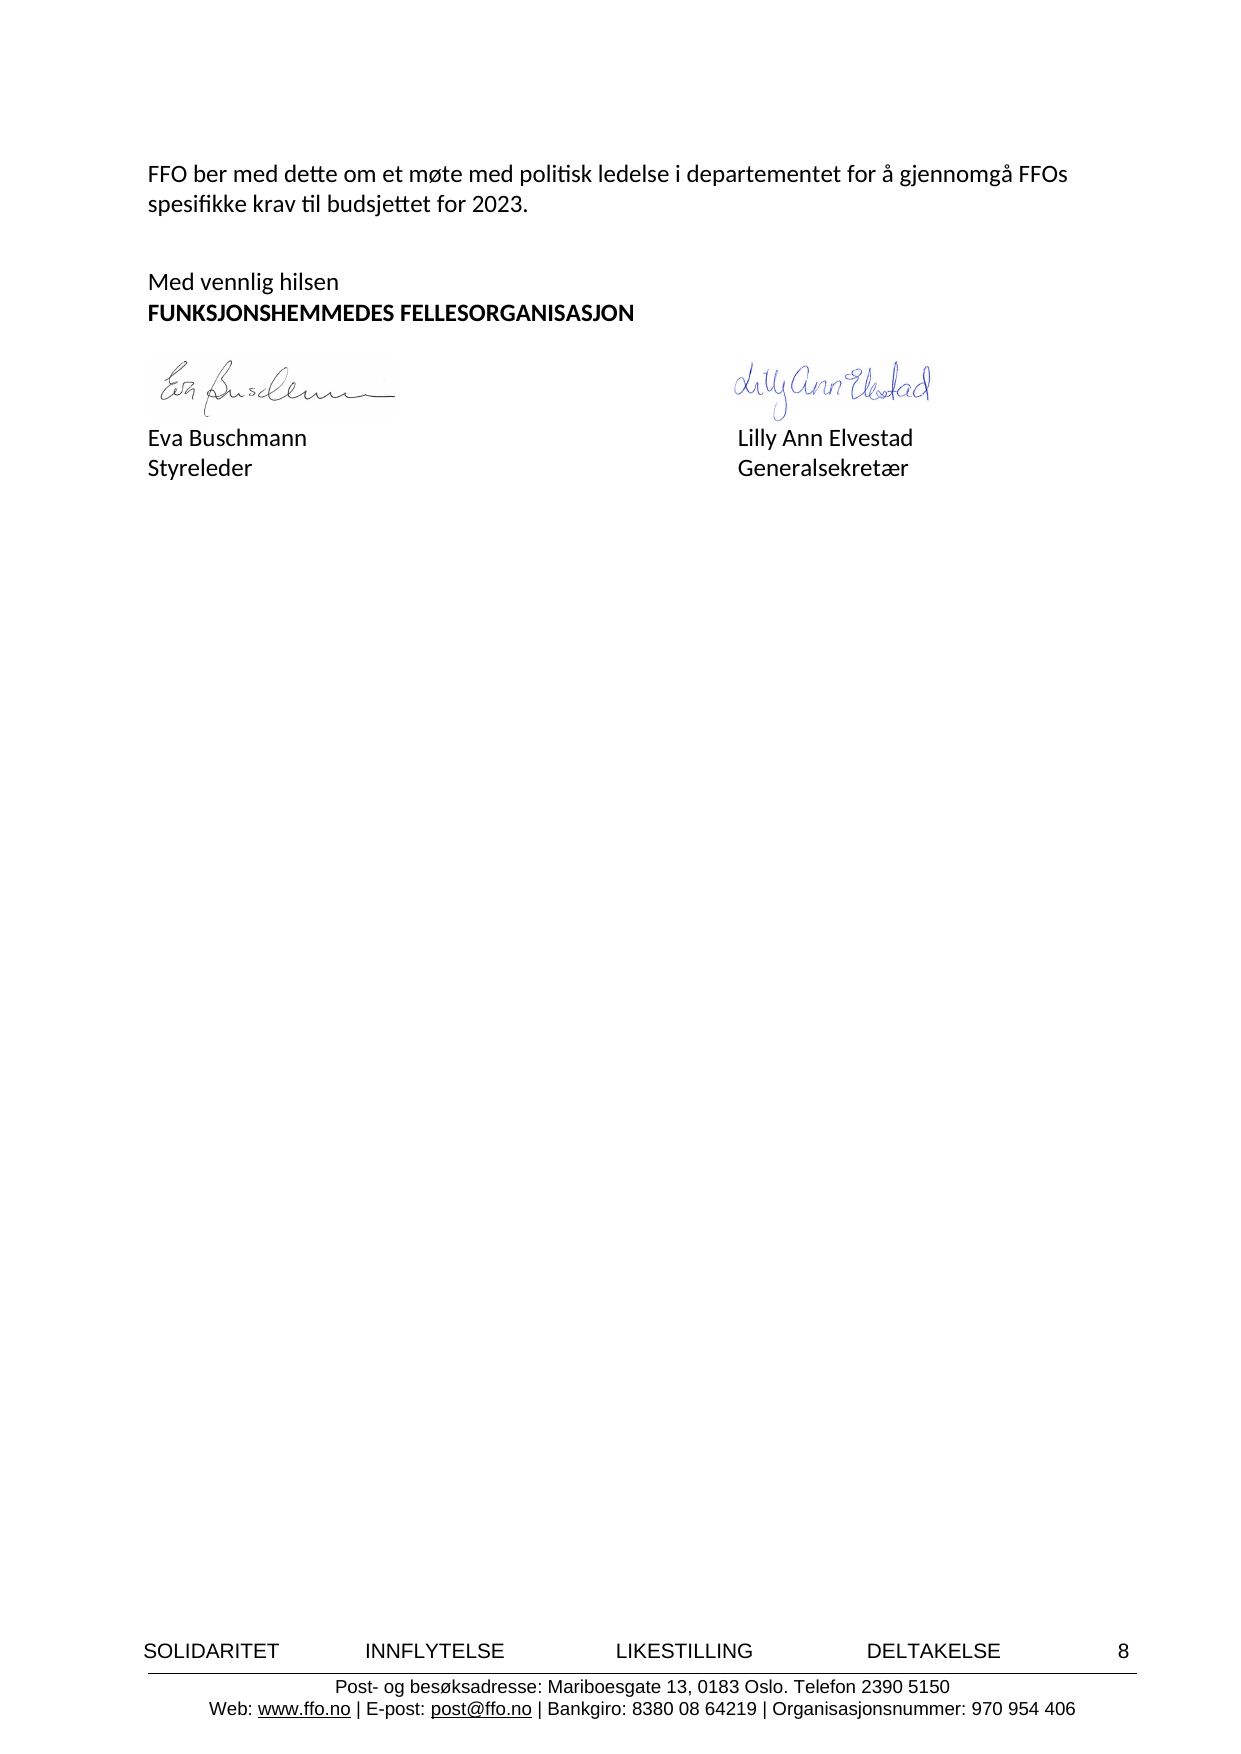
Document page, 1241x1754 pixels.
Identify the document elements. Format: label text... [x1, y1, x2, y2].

text Med vennlig hilsen [148, 266, 1137, 297]
text FFO ber med dette om et møte med politisk ledelse i departementet for å gjennomgå FFOs spesifikke krav til budsjettet for 2023. [148, 158, 1137, 219]
text FUNKSJONSHEMMEDES FELLESORGANISASJON [148, 297, 1137, 327]
text Styreleder Generalsekretær [148, 452, 1137, 483]
text Eva Buschmann Lilly Ann Elvestad [148, 422, 1137, 452]
